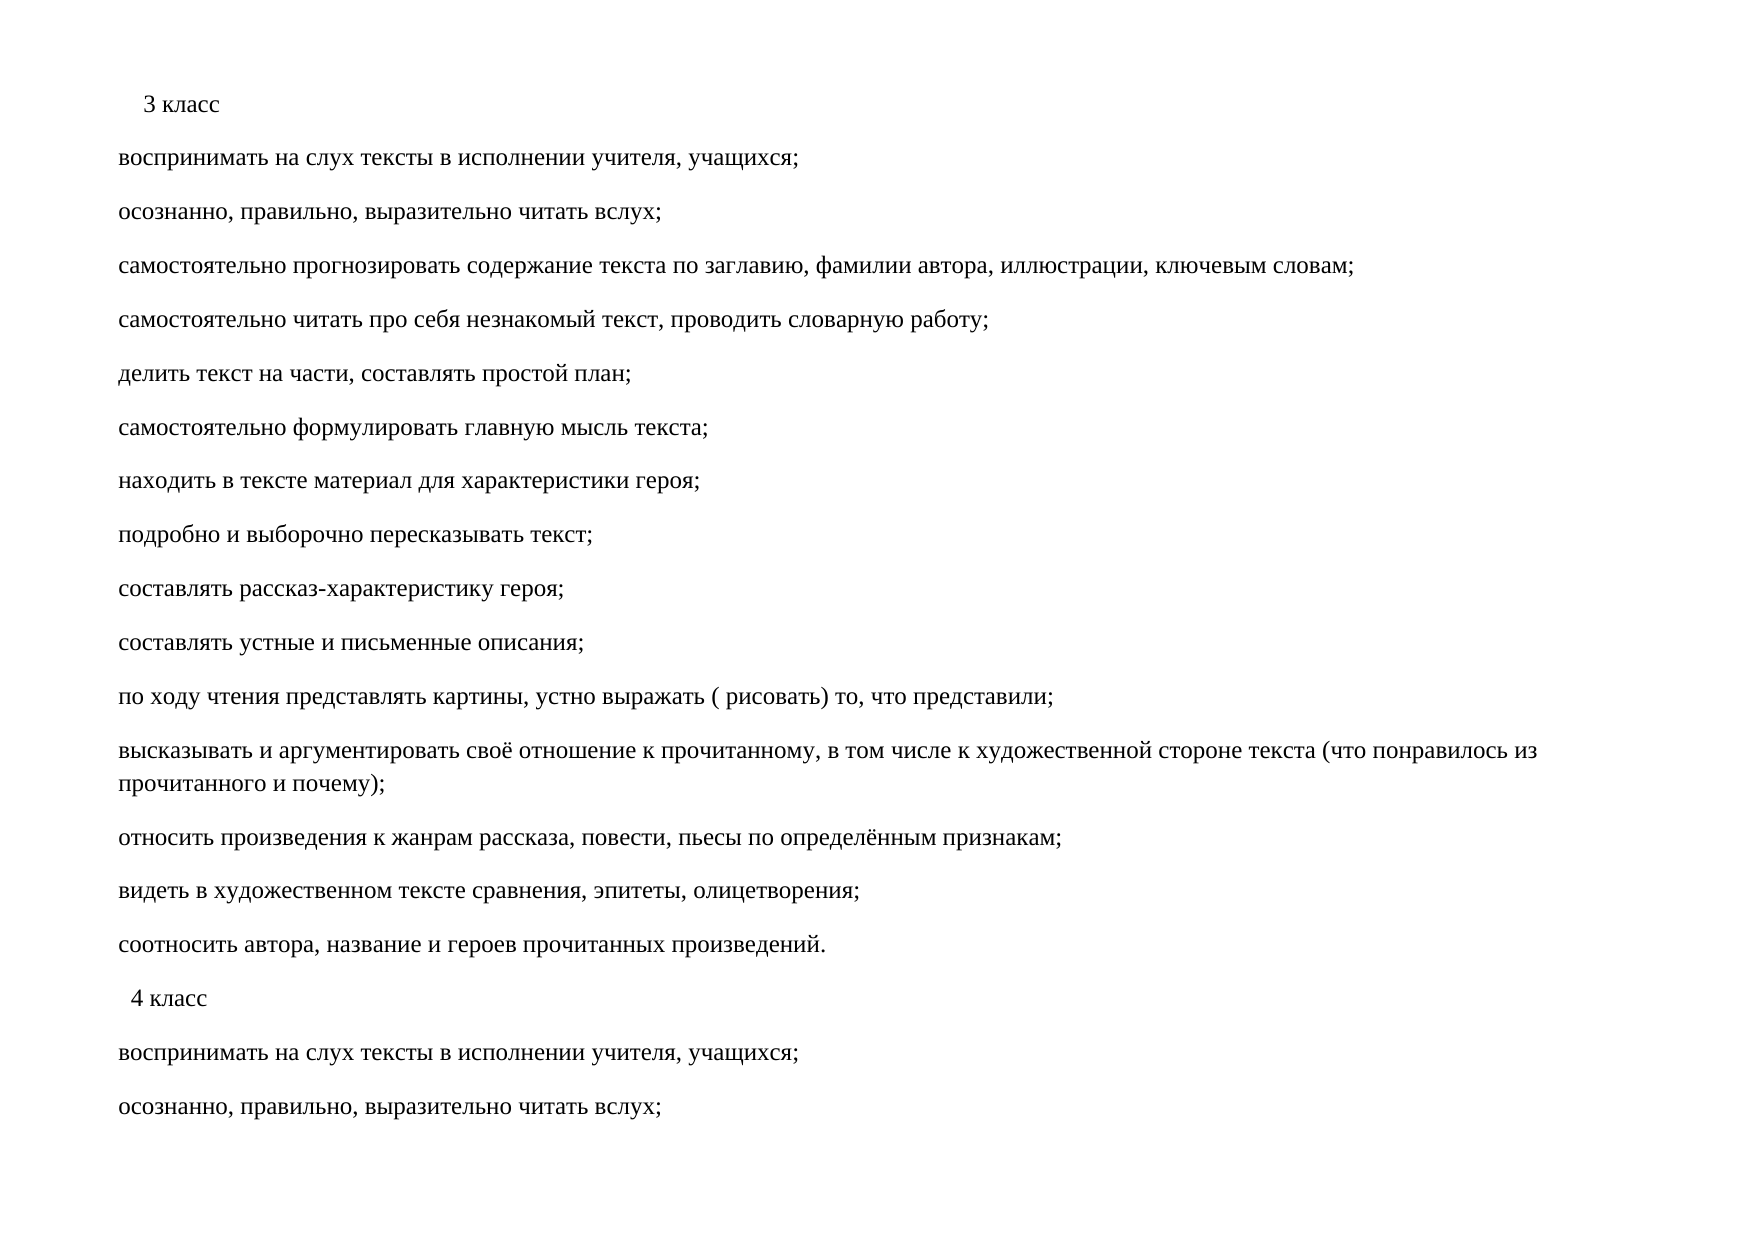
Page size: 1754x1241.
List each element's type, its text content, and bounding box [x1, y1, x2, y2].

text 4 класс [118, 983, 1636, 1012]
text высказывать и аргументировать своё отношение к прочитанному, в том числе к художественной стороне текста (что понравилось из прочитанного и почему); [118, 735, 1636, 797]
text относить произведения к жанрам рассказа, повести, пьесы по определённым признакам; [118, 822, 1636, 851]
text составлять рассказ-характеристику героя; [118, 573, 1636, 602]
text находить в тексте материал для характеристики героя; [118, 466, 1636, 494]
text соотносить автора, название и героев прочитанных произведений. [118, 929, 1636, 958]
text самостоятельно прогнозировать содержание текста по заглавию, фамилии автора, иллюстрации, ключевым словам; [118, 250, 1636, 279]
text воспринимать на слух тексты в исполнении учителя, учащихся; [118, 142, 1636, 171]
text видеть в художественном тексте сравнения, эпитеты, олицетворения; [118, 876, 1636, 904]
text составлять устные и письменные описания; [118, 627, 1636, 656]
text самостоятельно читать про себя незнакомый текст, проводить словарную работу; [118, 304, 1636, 333]
text осознанно, правильно, выразительно читать вслух; [118, 196, 1636, 225]
text 3 класс [118, 89, 1636, 117]
text воспринимать на слух тексты в исполнении учителя, учащихся; [118, 1037, 1636, 1066]
text подробно и выборочно пересказывать текст; [118, 519, 1636, 548]
text самостоятельно формулировать главную мысль текста; [118, 412, 1636, 441]
text осознанно, правильно, выразительно читать вслух; [118, 1091, 1636, 1120]
text по ходу чтения представлять картины, устно выражать ( рисовать) то, что представили; [118, 681, 1636, 710]
text делить текст на части, составлять простой план; [118, 358, 1636, 387]
